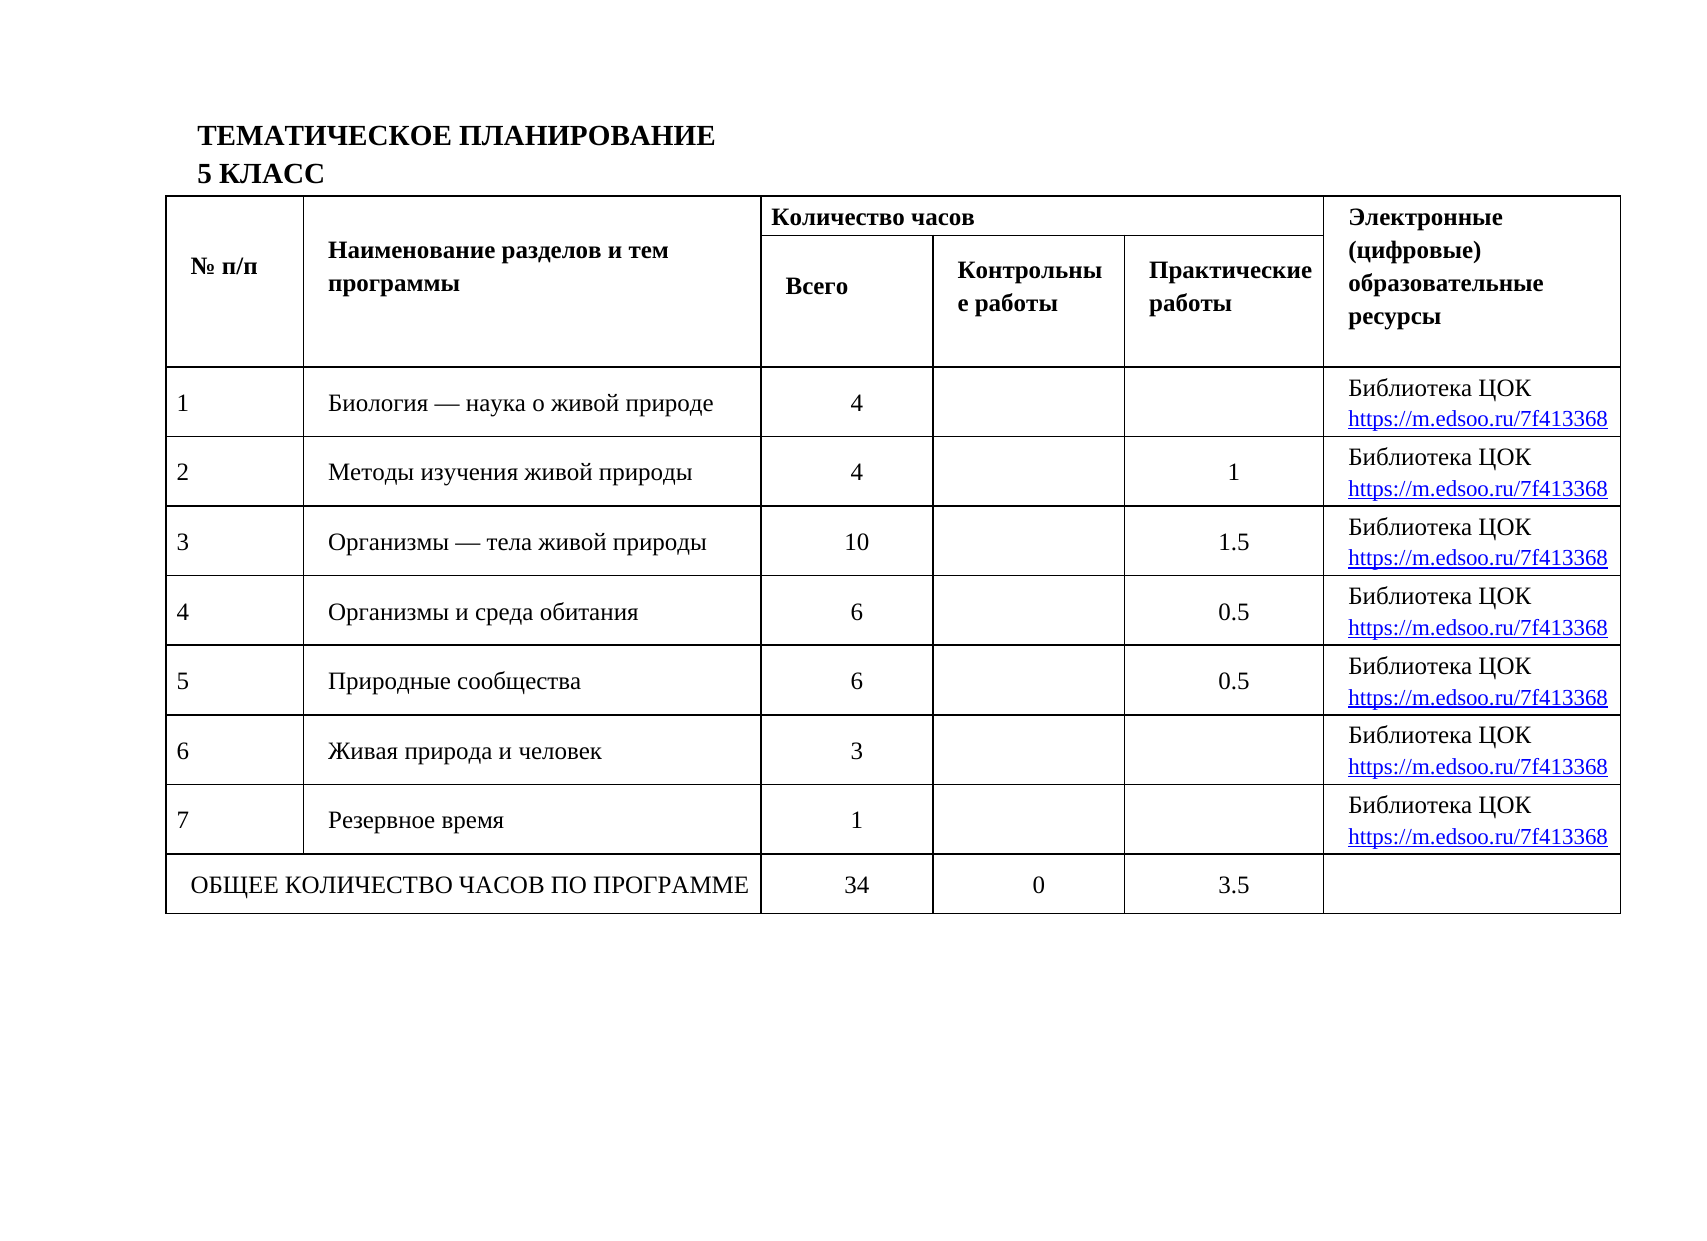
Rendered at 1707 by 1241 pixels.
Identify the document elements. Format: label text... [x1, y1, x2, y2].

table_cell [1324, 855, 1620, 912]
table_cell 3.5 [1125, 855, 1323, 912]
table_cell [934, 785, 1124, 853]
table_cell 2 [167, 437, 303, 505]
table_cell Библиотека ЦОК https://m.edsoo.ru/7f413368 [1324, 646, 1620, 714]
table_cell [934, 368, 1124, 436]
table_cell Методы изучения живой природы [304, 437, 760, 505]
table_cell Библиотека ЦОК https://m.edsoo.ru/7f413368 [1324, 437, 1620, 505]
table_cell Библиотека ЦОК https://m.edsoo.ru/7f413368 [1324, 368, 1620, 436]
table_header Количество часов [762, 197, 1323, 234]
table_cell 6 [762, 646, 932, 714]
table_cell 7 [167, 785, 303, 853]
table_cell Организмы — тела живой природы [304, 507, 760, 575]
table_cell [1125, 368, 1323, 436]
table_cell [934, 437, 1124, 505]
table_cell 0 [934, 855, 1124, 912]
table_cell Организмы и среда обитания [304, 576, 760, 644]
table_cell 1 [1125, 437, 1323, 505]
table_cell Всего [762, 236, 932, 366]
table_cell ОБЩЕЕ КОЛИЧЕСТВО ЧАСОВ ПО ПРОГРАММЕ [167, 855, 760, 912]
table_cell 3 [167, 507, 303, 575]
table_cell 0.5 [1125, 646, 1323, 714]
table_header Электронные (цифровые) образовательные ресурсы [1324, 197, 1620, 366]
table_cell 10 [762, 507, 932, 575]
table_cell 34 [762, 855, 932, 912]
table_cell Живая природа и человек [304, 716, 760, 783]
table_cell [1125, 716, 1323, 783]
table_cell [934, 716, 1124, 783]
table_cell [1125, 785, 1323, 853]
table_cell 0.5 [1125, 576, 1323, 644]
table_cell 1 [167, 368, 303, 436]
table_cell 4 [762, 437, 932, 505]
text 5 КЛАСС [190, 157, 1618, 190]
table_cell Практические работы [1125, 236, 1323, 366]
table_header Наименование разделов и тем программы [304, 197, 760, 366]
table_cell Резервное время [304, 785, 760, 853]
table_cell 1 [762, 785, 932, 853]
table_cell 6 [167, 716, 303, 783]
table_cell [934, 646, 1124, 714]
table_header № п/п [167, 197, 303, 366]
table_cell Библиотека ЦОК https://m.edsoo.ru/7f413368 [1324, 785, 1620, 853]
table_cell [934, 576, 1124, 644]
table_cell 4 [167, 576, 303, 644]
table_cell [934, 507, 1124, 575]
table_cell Библиотека ЦОК https://m.edsoo.ru/7f413368 [1324, 716, 1620, 783]
table_cell Биология — наука о живой природе [304, 368, 760, 436]
table_cell Природные сообщества [304, 646, 760, 714]
table_cell 1.5 [1125, 507, 1323, 575]
table_cell Контрольные работы [934, 236, 1124, 366]
table_cell Библиотека ЦОК https://m.edsoo.ru/7f413368 [1324, 576, 1620, 644]
text ТЕМАТИЧЕСКОЕ ПЛАНИРОВАНИЕ [190, 118, 1618, 152]
table_cell 5 [167, 646, 303, 714]
table_cell Библиотека ЦОК https://m.edsoo.ru/7f413368 [1324, 507, 1620, 575]
table_cell 4 [762, 368, 932, 436]
table_cell 6 [762, 576, 932, 644]
table_cell 3 [762, 716, 932, 783]
